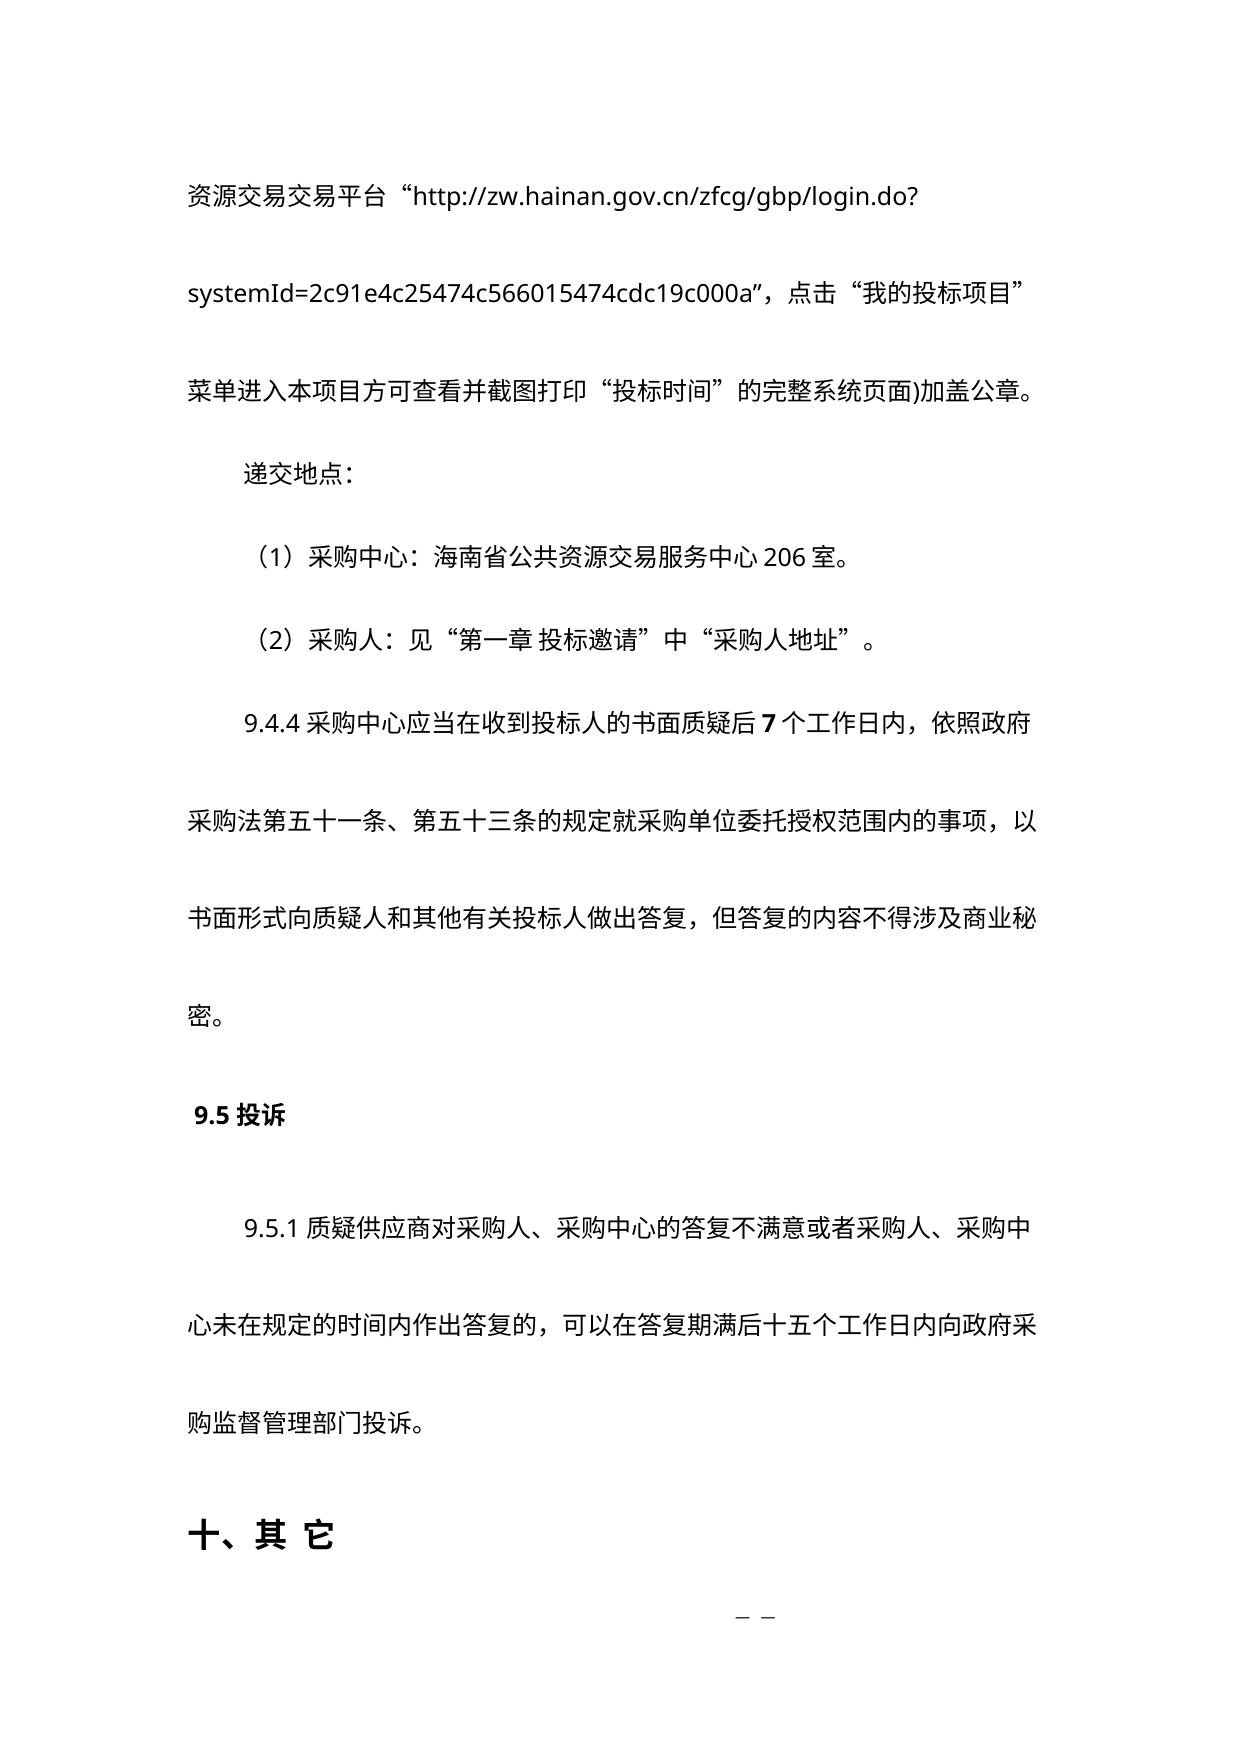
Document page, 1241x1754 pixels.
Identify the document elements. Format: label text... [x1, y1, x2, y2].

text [187, 162, 1053, 422]
text 9.4.4 采购中心应当在收到投标人的书面质疑后7个工作日内，依照政府采购法第五十一条、第五十三条的规定就采购单位委托授权范围内的事项，以书面形式向质疑人和其他有关投标人做出答复，但答复的内容不得涉及商业秘密。 [187, 689, 1053, 1047]
text 十、其 它 [187, 1501, 1053, 1566]
list 9.5 投诉 [194, 1081, 1053, 1146]
text （2）采购人：见“第一章 投标邀请”中“采购人地址”。 [187, 606, 1053, 671]
text 递交地点： [187, 440, 1053, 505]
text 9.5.1 质疑供应商对采购人、采购中心的答复不满意或者采购人、采购中心未在规定的时间内作出答复的，可以在答复期满后十五个工作日内向政府采购监督管理部门投诉。 [187, 1194, 1053, 1454]
text （1）采购中心：海南省公共资源交易服务中心206室。 [187, 523, 1053, 588]
